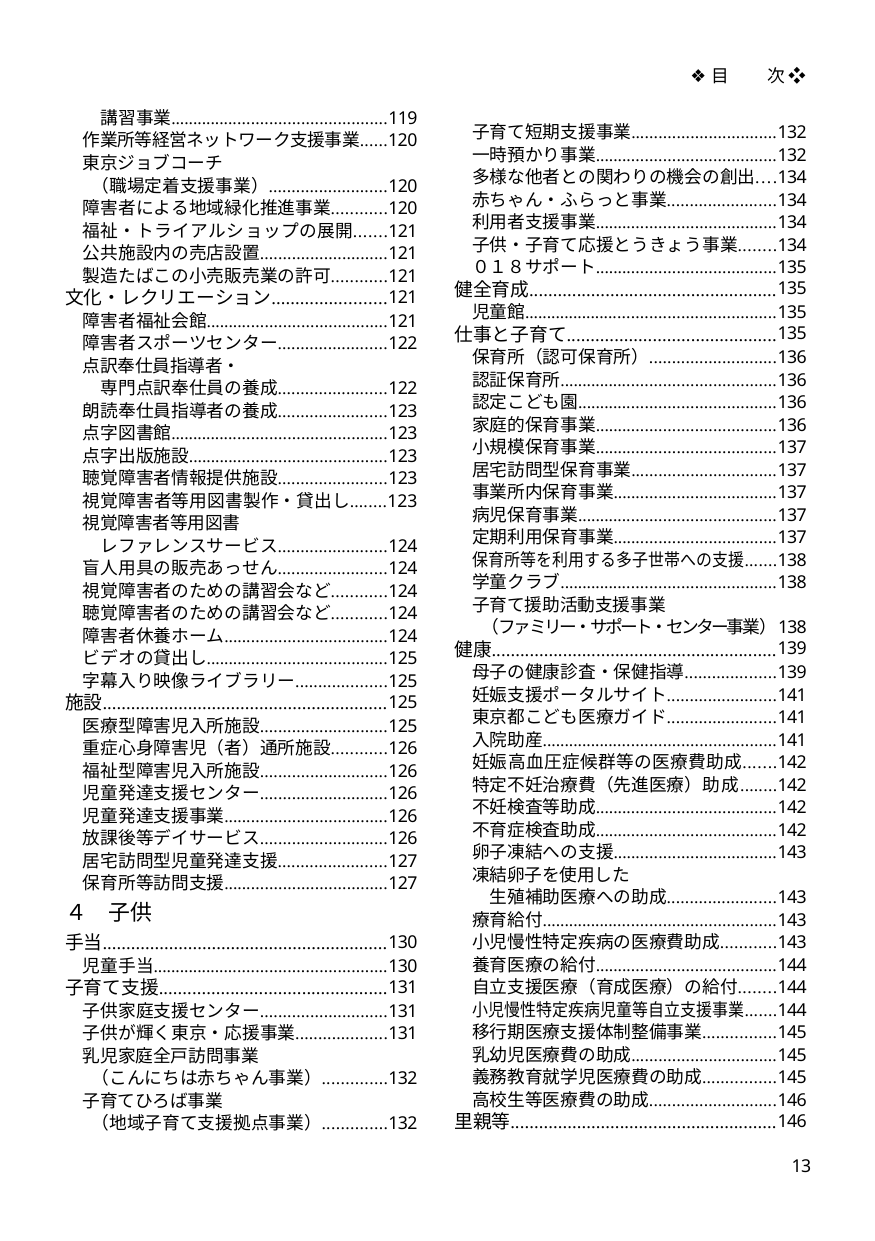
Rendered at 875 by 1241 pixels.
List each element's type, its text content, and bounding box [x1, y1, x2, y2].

text 朗読奉仕員指導者の養成 123 [83, 399, 423, 422]
text 卵子凍結への支援 143 [472, 841, 834, 863]
text 認定こども園 136 [472, 391, 834, 413]
text 保育所等を利用する多子世帯への支援 138 [472, 548, 834, 571]
text 障害者福祉会館 121 [83, 309, 423, 332]
text 福祉・トライアルショップの展開 121 [83, 219, 423, 242]
text 生殖補助医療への助成 143 [489, 886, 834, 908]
text 子供家庭支援センター 131 [83, 999, 423, 1022]
text 不妊検査等助成 142 [472, 796, 834, 818]
text 義務教育就学児医療費の助成 145 [472, 1066, 834, 1088]
text 子育てひろば事業 [83, 1089, 423, 1112]
text 高校生等医療費の助成 146 [472, 1088, 834, 1111]
text 認証保育所 136 [472, 368, 834, 391]
text 医療型障害児入所施設 125 [83, 714, 423, 737]
text 聴覚障害者情報提供施設 123 [83, 467, 423, 489]
text 専門点訳奉仕員の養成 122 [100, 377, 423, 399]
text ０１８サポート 135 [472, 256, 834, 278]
text 視覚障害者等用図書 [83, 512, 419, 534]
text 養育医療の給付 144 [472, 953, 834, 976]
text 乳幼児医療費の助成 145 [472, 1043, 834, 1066]
text 児童手当 130 [83, 954, 423, 977]
text 子育て短期支援事業 132 [472, 121, 834, 143]
text 学童クラブ 138 [472, 571, 834, 593]
text レファレンスサービス 124 [100, 534, 423, 557]
text 盲人用具の販売あっせん 124 [83, 557, 423, 579]
text 一時預かり事業 132 [472, 143, 834, 166]
text 障害者休養ホーム 124 [83, 624, 423, 647]
text 入院助産 141 [472, 728, 834, 751]
text 居宅訪問型児童発達支援 127 [83, 849, 423, 872]
text 児童発達支援事業 126 [83, 804, 423, 827]
text 東京都こども医療ガイド 141 [472, 706, 834, 728]
text 妊娠高血圧症候群等の医療費助成 142 [472, 751, 834, 773]
text 保育所等訪問支援 127 [83, 872, 423, 894]
text 健全育成 135 [454, 278, 834, 301]
text 自立支援医療（育成医療）の給付 144 [472, 976, 834, 998]
text ビデオの貸出し 125 [83, 647, 423, 669]
text 凍結卵子を使用した [472, 863, 834, 886]
text 定期利用保育事業 137 [472, 526, 834, 548]
text 東京ジョブコーチ [83, 152, 419, 174]
text 多様な他者との関わりの機会の創出 134 [472, 166, 834, 188]
text ４ 子供 [65, 902, 423, 925]
text 障害者による地域緑化推進事業 120 [83, 197, 423, 219]
text 病児保育事業 137 [472, 503, 834, 526]
text 小児慢性特定疾病の医療費助成 143 [472, 931, 834, 953]
text 乳児家庭全戸訪問事業 [83, 1044, 423, 1067]
text 居宅訪問型保育事業 137 [472, 458, 834, 481]
text 保育所（認可保育所） 136 [472, 346, 834, 368]
text 健康 139 [454, 638, 834, 661]
text 特定不妊治療費（先進医療）助成 142 [472, 773, 834, 796]
text 利用者支援事業 134 [472, 211, 834, 233]
text 療育給付 143 [472, 908, 834, 931]
text 講習事業 119 [100, 106, 423, 129]
text 児童館 135 [472, 301, 834, 323]
text （地域子育て支援拠点事業） 132 [91, 1112, 423, 1134]
text 子育て支援 131 [65, 977, 423, 999]
text （こんにちは赤ちゃん事業） 132 [91, 1067, 423, 1089]
text 子供が輝く東京・応援事業 131 [83, 1022, 423, 1044]
text 子育て援助活動支援事業 [472, 593, 834, 616]
text 移行期医療支援体制整備事業 145 [472, 1021, 834, 1043]
text 点字図書館 123 [83, 422, 423, 444]
text 字幕入り映像ライブラリー 125 [83, 669, 423, 692]
text 里親等 146 [454, 1111, 834, 1133]
text 福祉型障害児入所施設 126 [83, 759, 423, 782]
text 赤ちゃん・ふらっと事業 134 [472, 188, 834, 211]
text 視覚障害者のための講習会など 124 [83, 579, 423, 602]
text 手当 130 [65, 932, 423, 954]
text （職場定着支援事業） 120 [91, 174, 423, 197]
text 作業所等経営ネットワーク支援事業 120 [83, 129, 419, 151]
text 不育症検査助成 142 [472, 818, 834, 841]
text 家庭的保育事業 136 [472, 413, 834, 436]
text 製造たばこの小売販売業の許可 121 [83, 264, 423, 287]
text 放課後等デイサービス 126 [83, 827, 423, 849]
text 児童発達支援センター 126 [83, 782, 423, 804]
text 母子の健康診査・保健指導 139 [472, 661, 834, 683]
text 視覚障害者等用図書製作・貸出し 123 [83, 489, 419, 512]
text 事業所内保育事業 137 [472, 481, 834, 503]
text 公共施設内の売店設置 121 [83, 242, 423, 264]
text 妊娠支援ポータルサイト 141 [472, 683, 834, 706]
text 障害者スポーツセンター 122 [83, 332, 423, 354]
text 仕事と子育て 135 [454, 323, 834, 346]
text 施設 125 [65, 692, 423, 714]
text 聴覚障害者のための講習会など 124 [83, 602, 423, 624]
text 小規模保育事業 137 [472, 436, 834, 458]
text 小児慢性特定疾病児童等自立支援事業 144 [472, 998, 834, 1021]
text 子供・子育て応援とうきょう事業 134 [472, 233, 834, 256]
text 点字出版施設 123 [83, 444, 423, 467]
text （ファミリー・サポート・センター事業） 138 [481, 616, 834, 638]
text 文化・レクリエーション 121 [65, 287, 423, 309]
text 重症心身障害児（者）通所施設 126 [83, 737, 423, 759]
text 点訳奉仕員指導者・ [83, 354, 423, 377]
